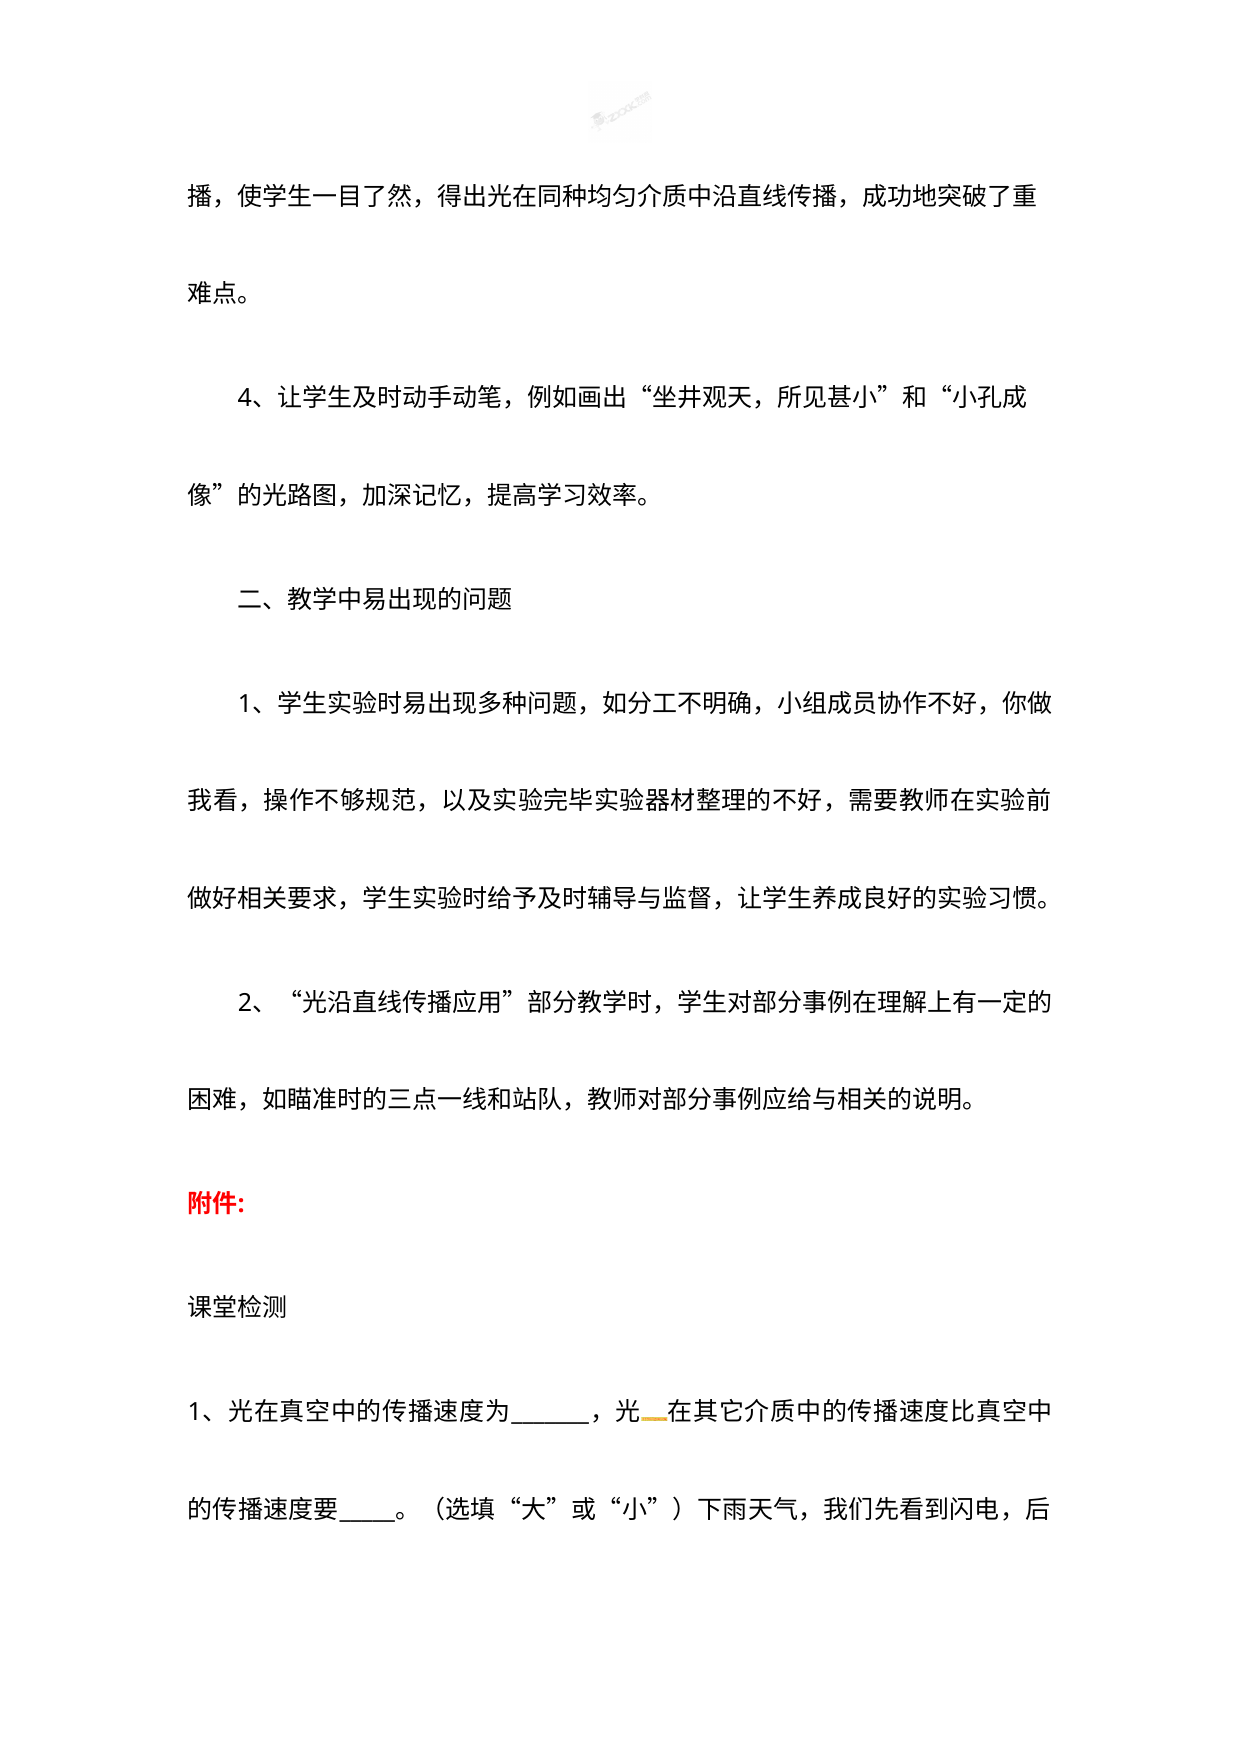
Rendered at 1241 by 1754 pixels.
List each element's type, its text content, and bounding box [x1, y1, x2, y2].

text 附件: [187, 1169, 1053, 1234]
picture [641, 1417, 668, 1421]
picture [588, 81, 653, 143]
text 4、让学生及时动手动笔，例如画出“坐井观天，所见甚小”和“小孔成像”的光路图，加深记忆，提高学习效率。 [187, 363, 1053, 526]
text 2、“光沿直线传播应用”部分教学时，学生对部分事例在理解上有一定的困难，如瞄准时的三点一线和站队，教师对部分事例应给与相关的说明。 [187, 968, 1053, 1130]
text 课堂检测 [187, 1273, 1053, 1338]
text 1、光在真空中的传播速度为_______，光在其它介质中的传播速度比真空中的传播速度要_____。（选填“大”或“小”）下雨天气，我们先看到闪电，后听到雷声，这是因为_____________。 [187, 1377, 1053, 1540]
text 1、学生实验时易出现多种问题，如分工不明确，小组成员协作不好，你做我看，操作不够规范，以及实验完毕实验器材整理的不好，需要教师在实验前做好相关要求，学生实验时给予及时辅导与监督，让学生养成良好的实验习惯。 [187, 669, 1053, 929]
text 二、教学中易出现的问题 [187, 565, 1053, 630]
text 3、在“光沿直线传播条件”部分教学时，做了“光在不均匀的蔗糖溶液中传播” 演示实验，清晰地展示出了光的传播路径，光线发生偏折，光沿曲线传播，使学生一目了然，得出光在同种均匀介质中沿直线传播，成功地突破了重难点。 [187, 162, 1053, 324]
